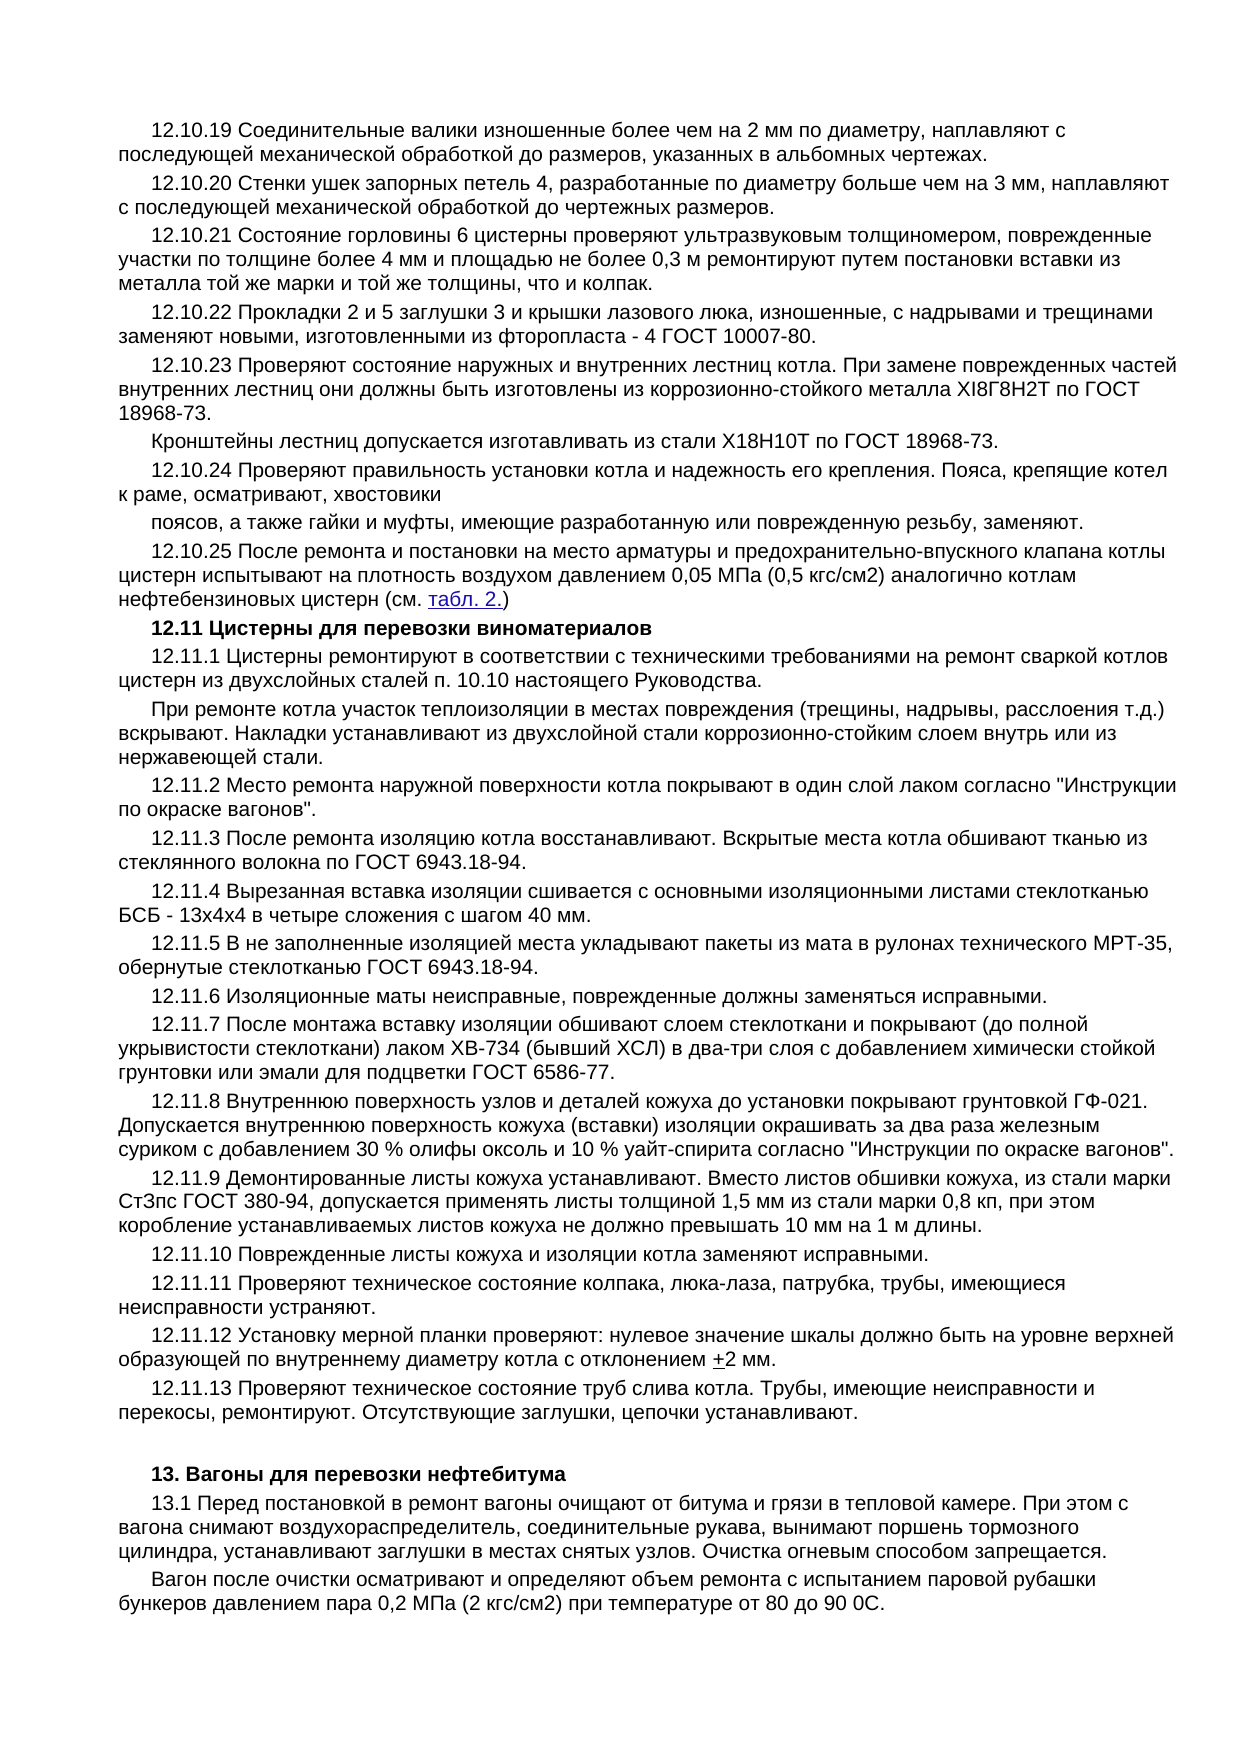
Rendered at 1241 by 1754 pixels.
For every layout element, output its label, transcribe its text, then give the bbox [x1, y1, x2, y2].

text 12.10.19 Соединительные валики изношенные более чем на 2 мм по диаметру, наплавляют с последующей механической обработкой до размеров, указанных в альбомных чертежах. [118, 118, 1181, 166]
text 12.10.25 После ремонта и постановки на место арматуры и предохранительно-впускного клапана котлы цистерн испытывают на плотность воздухом давлением 0,05 МПа (0,5 кгс/см2) аналогично котлам нефтебензиновых цистерн (см. табл. 2.) [118, 539, 1181, 611]
text Кронштейны лестниц допускается изготавливать из стали Х18Н10Т по ГОСТ 18968-73. [118, 429, 1181, 453]
text При ремонте котла участок теплоизоляции в местах повреждения (трещины, надрывы, расслоения т.д.) вскрывают. Накладки устанавливают из двухслойной стали коррозионно-стойким слоем внутрь или из нержавеющей стали. [118, 697, 1181, 768]
text 12.11.9 Демонтированные листы кожуха устанавливают. Вместо листов обшивки кожуха, из стали марки СтЗпс ГОСТ 380-94, допускается применять листы толщиной 1,5 мм из стали марки 0,8 кп, при этом коробление устанавливаемых листов кожуха не должно превышать 10 мм на 1 м длины. [118, 1165, 1181, 1237]
text 12.11.12 Установку мерной планки проверяют: нулевое значение шкалы должно быть на уровне верхней образующей по внутреннему диаметру котла с отклонением +2 мм. [118, 1323, 1181, 1371]
text 12.11.11 Проверяют техническое состояние колпака, люка-лаза, патрубка, трубы, имеющиеся неисправности устраняют. [118, 1271, 1181, 1318]
text 12.11.4 Вырезанная вставка изоляции сшивается с основными изоляционными листами стеклотканью БСБ - 13x4x4 в четыре сложения с шагом 40 мм. [118, 878, 1181, 926]
text 12.11.5 В не заполненные изоляцией места укладывают пакеты из мата в рулонах технического МРТ-35, обернутые стеклотканью ГОСТ 6943.18-94. [118, 931, 1181, 979]
text 12.11.13 Проверяют техническое состояние труб слива котла. Трубы, имеющие неисправности и перекосы, ремонтируют. Отсутствующие заглушки, цепочки устанавливают. [118, 1376, 1181, 1424]
text 12.10.24 Проверяют правильность установки котла и надежность его крепления. Пояса, крепящие котел к раме, осматривают, хвостовики [118, 458, 1181, 506]
text 12.11.6 Изоляционные маты неисправные, поврежденные должны заменяться исправными. [118, 984, 1181, 1008]
text поясов, а также гайки и муфты, имеющие разработанную или поврежденную резьбу, заменяют. [118, 510, 1181, 534]
text 12.11.2 Место ремонта наружной поверхности котла покрывают в один слой лаком согласно "Инструкции по окраске вагонов". [118, 773, 1181, 821]
text 12.11.3 После ремонта изоляцию котла восстанавливают. Вскрытые места котла обшивают тканью из стеклянного волокна по ГОСТ 6943.18-94. [118, 826, 1181, 874]
text 12.11.10 Поврежденные листы кожуха и изоляции котла заменяют исправными. [118, 1242, 1181, 1266]
text 12.11.8 Внутреннюю поверхность узлов и деталей кожуха до установки покрывают грунтовкой ГФ-021. Допускается внутреннюю поверхность кожуха (вставки) изоляции окрашивать за два раза железным суриком с добавлением 30 % олифы оксоль и 10 % уайт-спирита согласно "Инструкции по окраске вагонов". [118, 1089, 1181, 1161]
text 12.10.20 Стенки ушек запорных петель 4, разработанные по диаметру больше чем на 3 мм, наплавляют с последующей механической обработкой до чертежных размеров. [118, 171, 1181, 218]
text 12.10.23 Проверяют состояние наружных и внутренних лестниц котла. При замене поврежденных частей внутренних лестниц они должны быть изготовлены из коррозионно-стойкого металла XI8Г8Н2Т по ГОСТ 18968-73. [118, 352, 1181, 424]
text 13. Вагоны для перевозки нефтебитума [118, 1462, 1181, 1486]
text 12.10.22 Прокладки 2 и 5 заглушки 3 и крышки лазового люка, изношенные, с надрывами и трещинами заменяют новыми, изготовленными из фторопласта - 4 ГОСТ 10007-80. [118, 300, 1181, 348]
text 12.10.21 Состояние горловины 6 цистерны проверяют ультразвуковым толщиномером, поврежденные участки по толщине более 4 мм и площадью не более 0,3 м ремонтируют путем постановки вставки из металла той же марки и той же толщины, что и колпак. [118, 223, 1181, 295]
text 12.11 Цистерны для перевозки виноматериалов [118, 615, 1181, 639]
text 12.11.1 Цистерны ремонтируют в соответствии с техническими требованиями на ремонт сваркой котлов цистерн из двухслойных сталей п. 10.10 настоящего Руководства. [118, 644, 1181, 692]
text Вагон после очистки осматривают и определяют объем ремонта с испытанием паровой рубашки бункеров давлением пара 0,2 МПа (2 кгс/см2) при температуре от 80 до 90 0С. [118, 1567, 1181, 1615]
text 12.11.7 После монтажа вставку изоляции обшивают слоем стеклоткани и покрывают (до полной укрывистости стеклоткани) лаком ХВ-734 (бывший ХСЛ) в два-три слоя с добавлением химически стойкой грунтовки или эмали для подцветки ГОСТ 6586-77. [118, 1012, 1181, 1084]
text 13.1 Перед постановкой в ремонт вагоны очищают от битума и грязи в тепловой камере. При этом с вагона снимают воздухораспределитель, соединительные рукава, вынимают поршень тормозного цилиндра, устанавливают заглушки в местах снятых узлов. Очистка огневым способом запрещается. [118, 1491, 1181, 1562]
